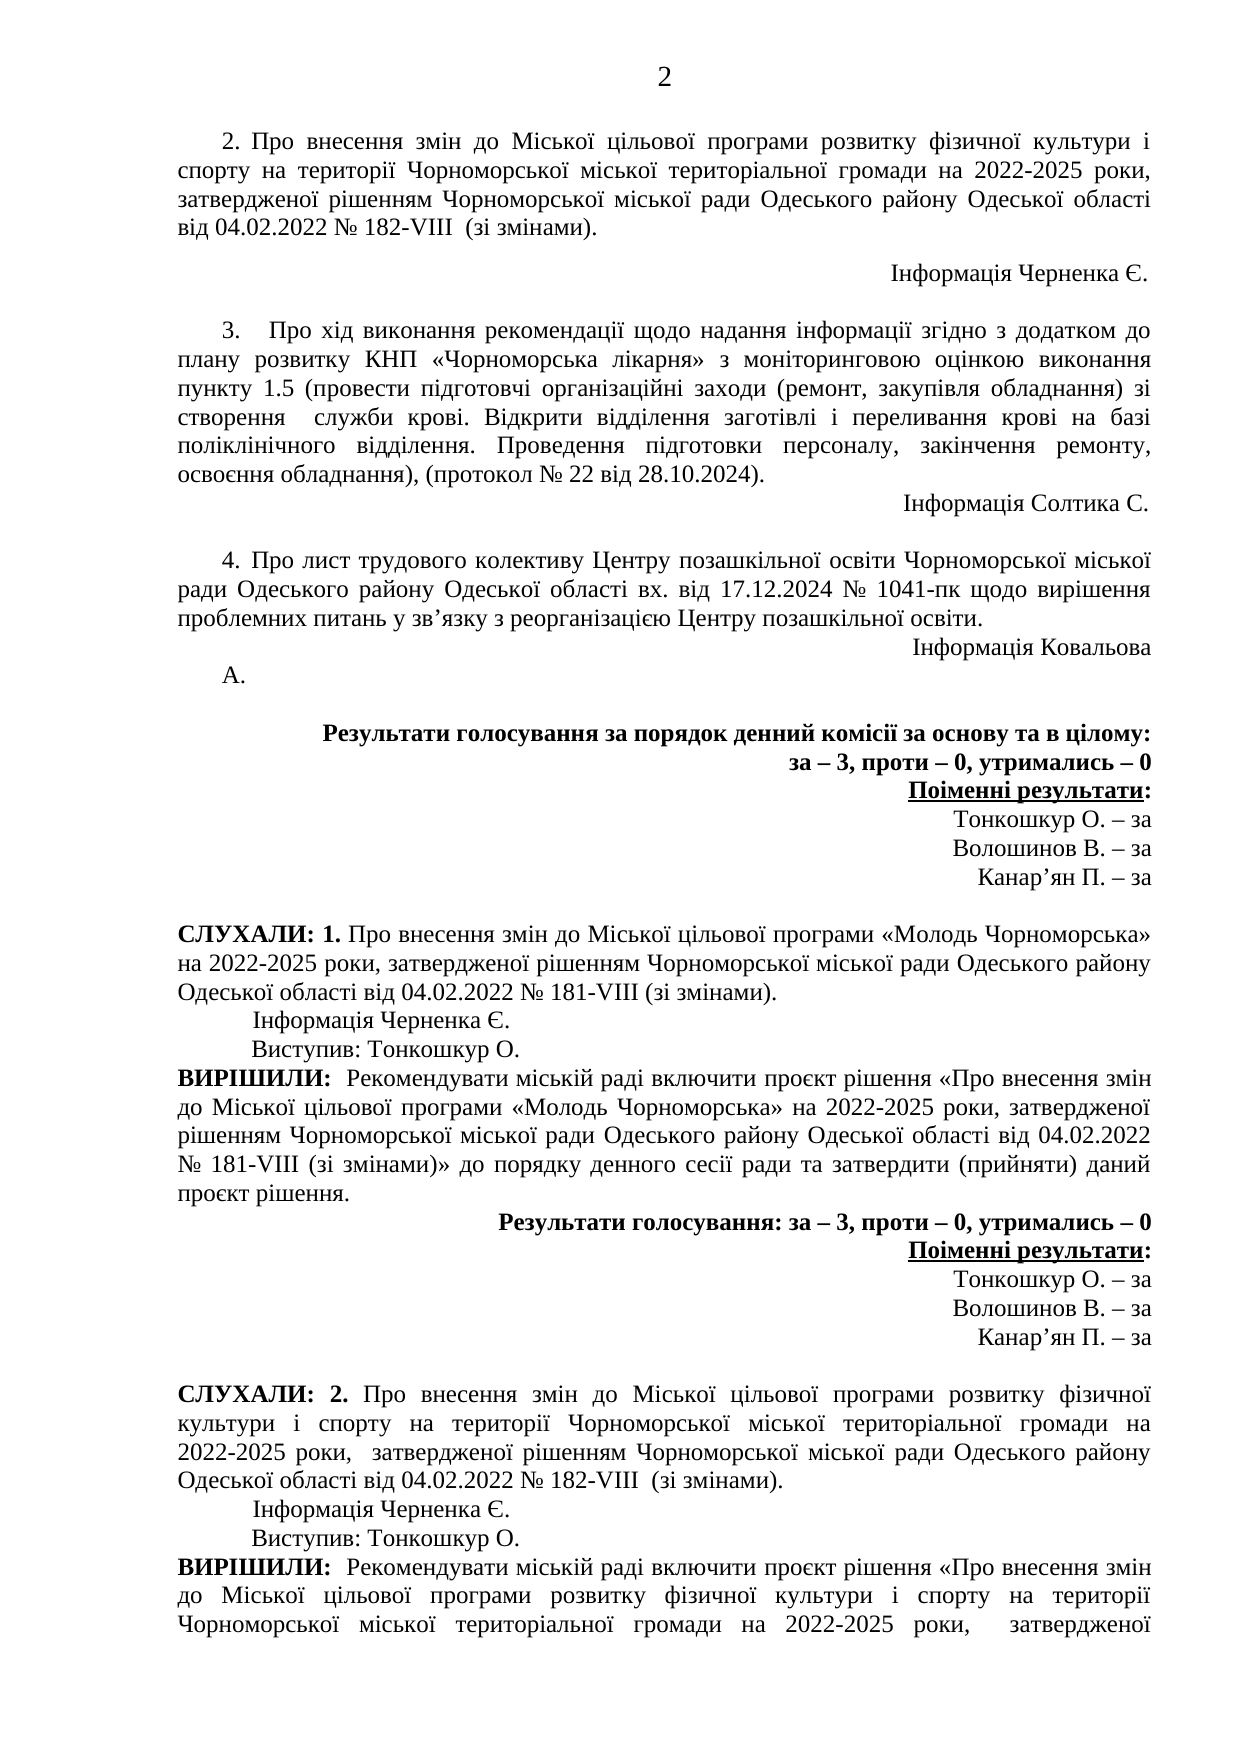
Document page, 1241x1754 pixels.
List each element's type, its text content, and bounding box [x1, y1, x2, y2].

text Канар’ян П. – за [177, 862, 1152, 890]
text Інформація Черненка Є. [177, 1005, 1152, 1034]
text Інформація Черненка Є. [177, 1494, 1152, 1523]
text Поіменні результати: [177, 1235, 1152, 1264]
text Інформація Черненка Є. [177, 258, 1152, 287]
text Тонкошкур О. – за [177, 1264, 1152, 1293]
text Виступив: Тонкошкур О. [177, 1523, 1152, 1552]
text Результати голосування за порядок денний комісії за основу та в цілому: [177, 718, 1152, 747]
text Інформація Солтика С. [177, 488, 1152, 517]
text Результати голосування: за – 3, проти – 0, утримались – 0 [177, 1207, 1152, 1235]
text Канар’ян П. – за [177, 1322, 1152, 1350]
list Про внесення змін до Міської цільової програми розвитку фізичної культури і спорту на території Чорноморської міської територіальної громади на 2022-2025 роки, затвердженої рішенням Чорноморської міської ради Одеського району Одеської області від 04.02.2022 № 182-VIII (зі змінами). [177, 126, 1152, 241]
list ВИРІШИЛИ: Рекомендувати міській раді включити проєкт рішення «Про внесення змін до Міської цільової програми «Молодь Чорноморська» на 2022-2025 роки, затвердженої рішенням Чорноморської міської ради Одеського району Одеської області від 04.02.2022 № 181-VIII (зі змінами)» до порядку денного сесії ради та затвердити (прийняти) даний проєкт рішення. [177, 1063, 1152, 1207]
list Про лист трудового колективу Центру позашкільної освіти Чорноморської міської ради Одеського району Одеської області вх. від 17.12.2024 № 1041-пк щодо вирішення проблемних питань у зв’язку з реорганізацією Центру позашкільної освіти. [177, 545, 1152, 632]
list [177, 1552, 1152, 1638]
text за – 3, проти – 0, утримались – 0 [177, 747, 1152, 775]
text Волошинов В. – за [177, 833, 1152, 862]
list Інформація Ковальова А. [222, 632, 1152, 689]
list 3. Про хід виконання рекомендації щодо надання інформації згідно з додатком до плану розвитку КНП «Чорноморська лікарня» з моніторинговою оцінкою виконання пункту 1.5 (провести підготовчі організаційні заходи (ремонт, закупівля обладнання) зі створення служби крові. Відкрити відділення заготівлі і переливання крові на базі поліклінічного відділення. Проведення підготовки персоналу, закінчення ремонту, освоєння обладнання), (протокол № 22 від 28.10.2024). [177, 315, 1152, 488]
text Волошинов В. – за [177, 1293, 1152, 1322]
text Поіменні результати: [177, 775, 1152, 804]
text СЛУХАЛИ: 1. Про внесення змін до Міської цільової програми «Молодь Чорноморська» на 2022-2025 роки, затвердженої рішенням Чорноморської міської ради Одеського району Одеської області від 04.02.2022 № 181-VIII (зі змінами). [177, 919, 1152, 1005]
text СЛУХАЛИ: 2. Про внесення змін до Міської цільової програми розвитку фізичної культури і спорту на території Чорноморської міської територіальної громади на 2022-2025 роки, затвердженої рішенням Чорноморської міської ради Одеського району Одеської області від 04.02.2022 № 182-VIII (зі змінами). [177, 1379, 1152, 1494]
text Виступив: Тонкошкур О. [177, 1034, 1152, 1063]
text Тонкошкур О. – за [177, 804, 1152, 833]
